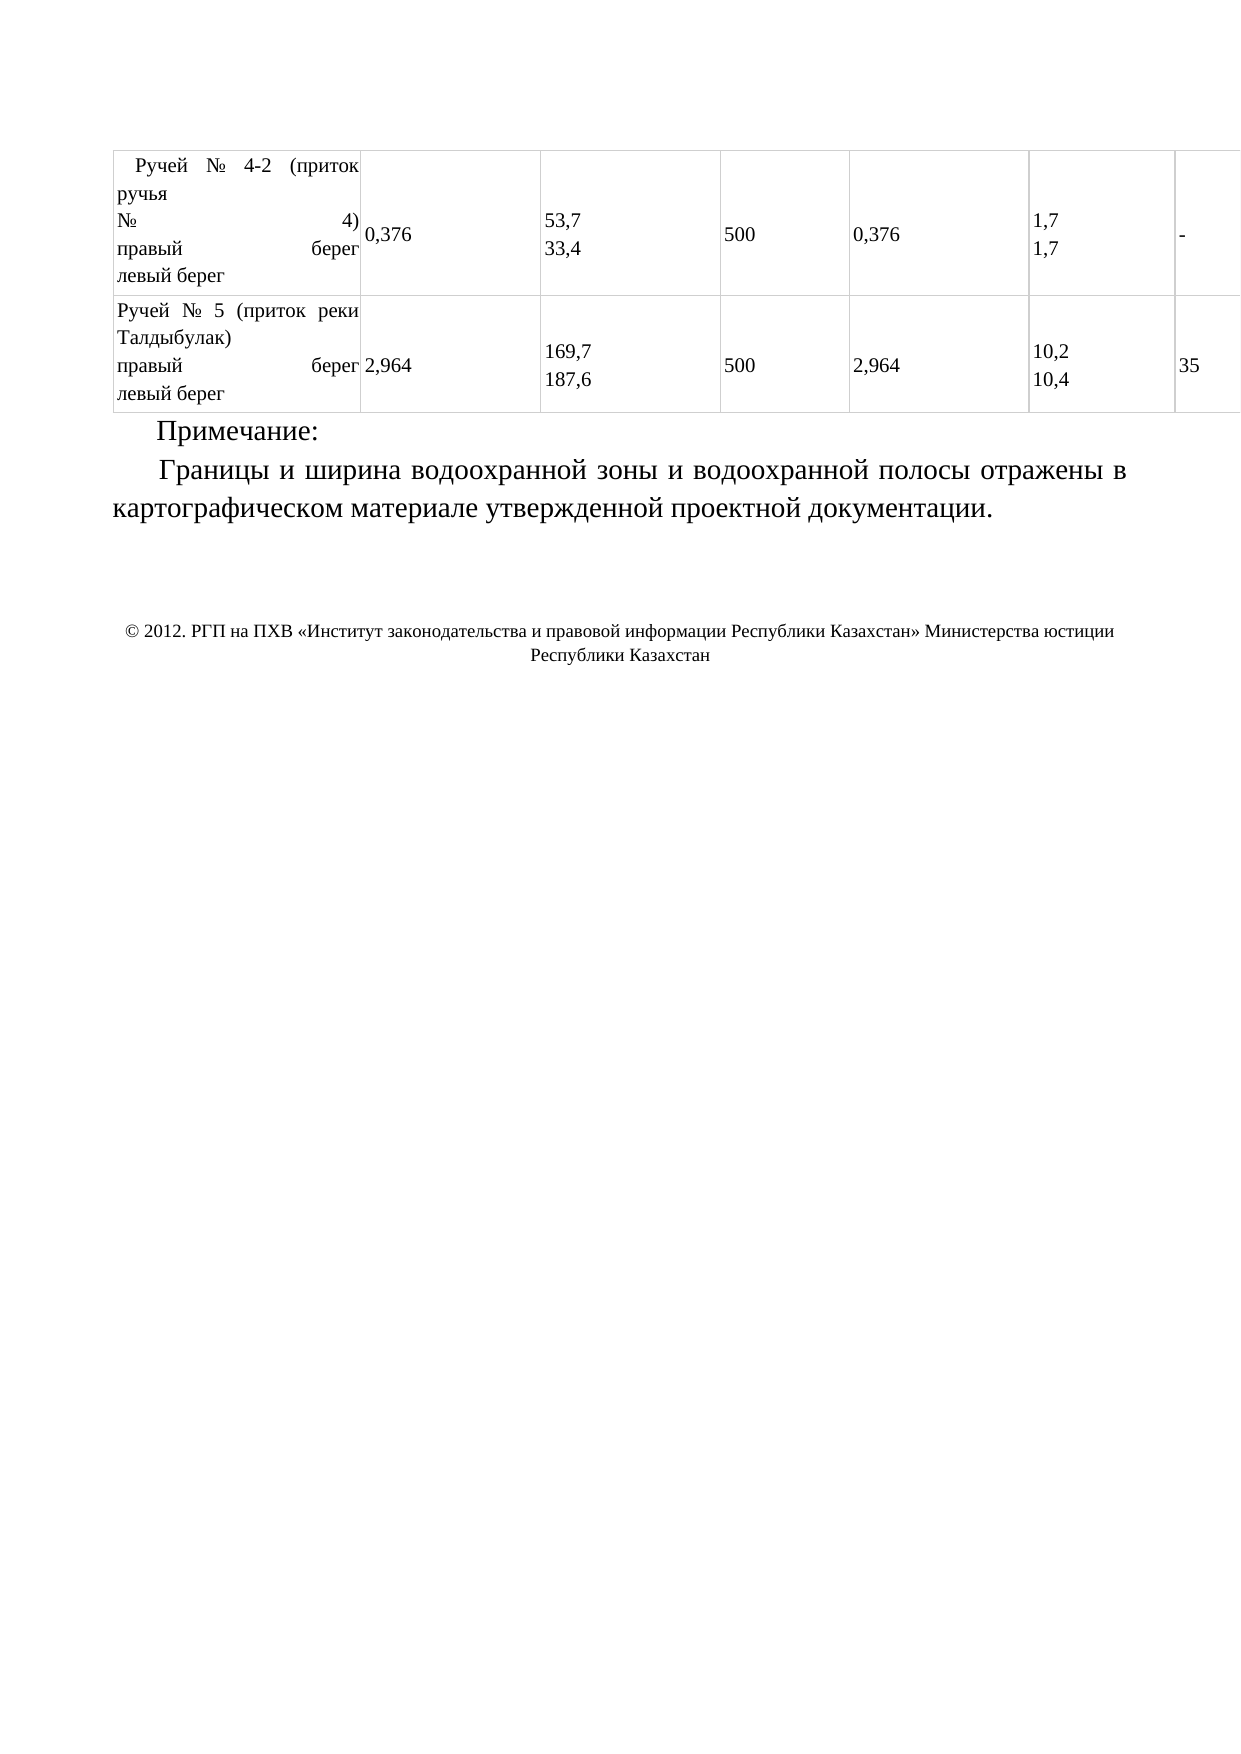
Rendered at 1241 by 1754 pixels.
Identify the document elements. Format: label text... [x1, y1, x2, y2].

table_cell 2,964 [850, 296, 1028, 412]
text Примечание: [112, 413, 1128, 447]
table_cell 500 [721, 296, 849, 412]
table_cell 500 [721, 151, 849, 295]
table_cell 0,376 [850, 151, 1028, 295]
text Границы и ширина водоохранной зоны и водоохранной полосы отражены в картографическом материале утвержденной проектной документации. [112, 452, 1128, 524]
table_cell Ручей № 4-2 (приток ручья № 4) правый берег левый берег [114, 151, 360, 295]
table_cell Ручей № 5 (приток реки Талдыбулак) правый берег левый берег [114, 296, 360, 412]
table_cell 35 [1176, 296, 1240, 412]
table_cell 53,7 33,4 [541, 151, 720, 295]
table_cell 10,2 10,4 [1030, 296, 1174, 412]
text © 2012. РГП на ПХВ «Институт законодательства и правовой информации Республики Казахстан» Министерства юстиции Республики Казахстан [112, 619, 1128, 666]
table_cell 169,7 187,6 [541, 296, 720, 412]
table_cell - [1176, 151, 1240, 295]
table_cell 0,376 [361, 151, 540, 295]
table_cell 2,964 [361, 296, 540, 412]
table_cell 1,7 1,7 [1030, 151, 1174, 295]
